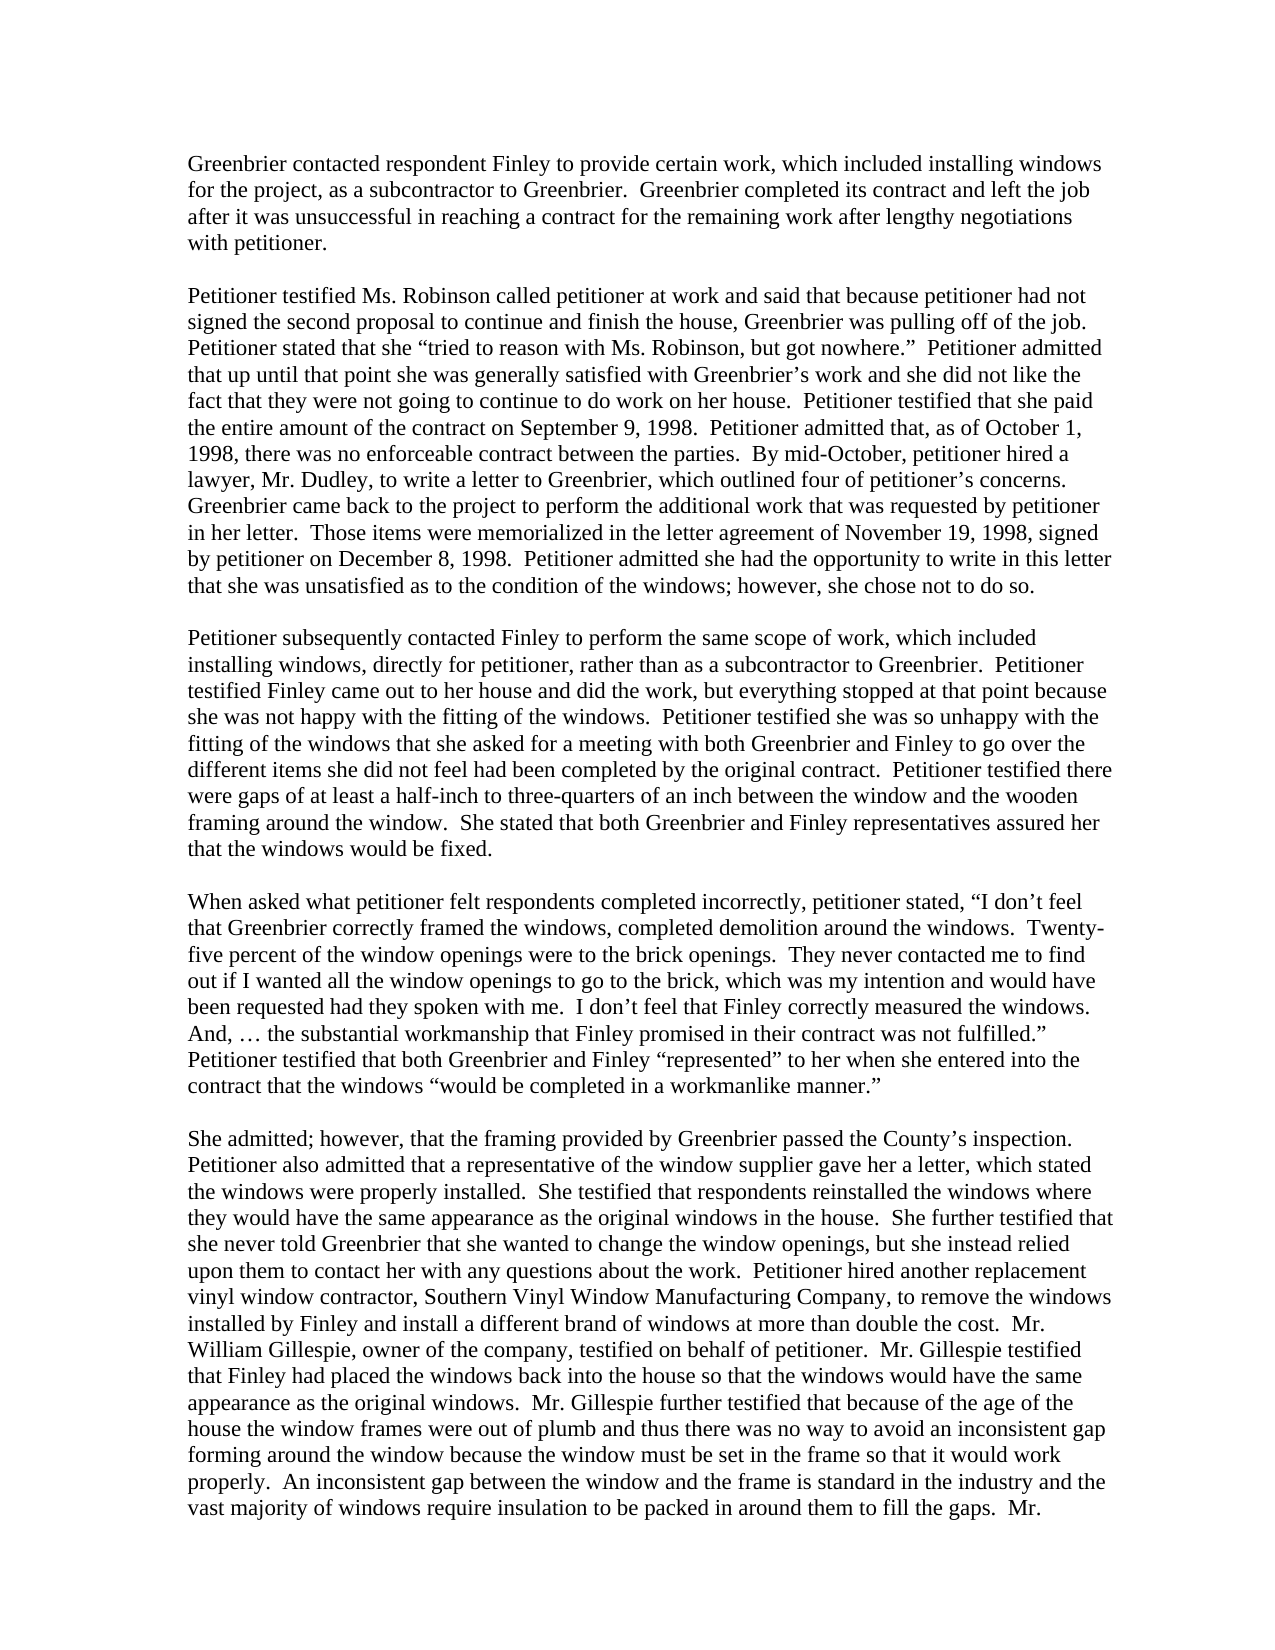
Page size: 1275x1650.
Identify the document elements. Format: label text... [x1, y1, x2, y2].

text Petitioner subsequently contacted Finley to perform the same scope of work, which included installing windows, directly for petitioner, rather than as a subcontractor to Greenbrier. Petitioner testified Finley came out to her house and did the work, but everything stopped at that point because she was not happy with the fitting of the windows. Petitioner testified she was so unhappy with the fitting of the windows that she asked for a meeting with both Greenbrier and Finley to go over the different items she did not feel had been completed by the original contract. Petitioner testified there were gaps of at least a half-inch to three-quarters of an inch between the window and the wooden framing around the window. She stated that both Greenbrier and Finley representatives assured her that the windows would be fixed. [187, 624, 1116, 862]
text Greenbrier contacted respondent Finley to provide certain work, which included installing windows for the project, as a subcontractor to Greenbrier. Greenbrier completed its contract and left the job after it was unsuccessful in reaching a contract for the remaining work after lengthy negotiations with petitioner. [187, 150, 1116, 255]
text When asked what petitioner felt respondents completed incorrectly, petitioner stated, “I don’t feel that Greenbrier correctly framed the windows, completed demolition around the windows. Twenty-five percent of the window openings were to the brick openings. They never contacted me to find out if I wanted all the window openings to go to the brick, which was my intention and would have been requested had they spoken with me. I don’t feel that Finley correctly measured the windows. And, … the substantial workmanship that Finley promised in their contract was not fulfilled.” Petitioner testified that both Greenbrier and Finley “represented” to her when she entered into the contract that the windows “would be completed in a workmanlike manner.” [187, 888, 1116, 1099]
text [187, 1125, 1116, 1520]
text Petitioner testified Ms. Robinson called petitioner at work and said that because petitioner had not signed the second proposal to continue and finish the house, Greenbrier was pulling off of the job. Petitioner stated that she “tried to reason with Ms. Robinson, but got nowhere.” Petitioner admitted that up until that point she was generally satisfied with Greenbrier’s work and she did not like the fact that they were not going to continue to do work on her house. Petitioner testified that she paid the entire amount of the contract on September 9, 1998. Petitioner admitted that, as of October 1, 1998, there was no enforceable contract between the parties. By mid-October, petitioner hired a lawyer, Mr. Dudley, to write a letter to Greenbrier, which outlined four of petitioner’s concerns. Greenbrier came back to the project to perform the additional work that was requested by petitioner in her letter. Those items were memorialized in the letter agreement of November 19, 1998, signed by petitioner on December 8, 1998. Petitioner admitted she had the opportunity to write in this letter that she was unsatisfied as to the condition of the windows; however, she chose not to do so. [187, 282, 1116, 598]
